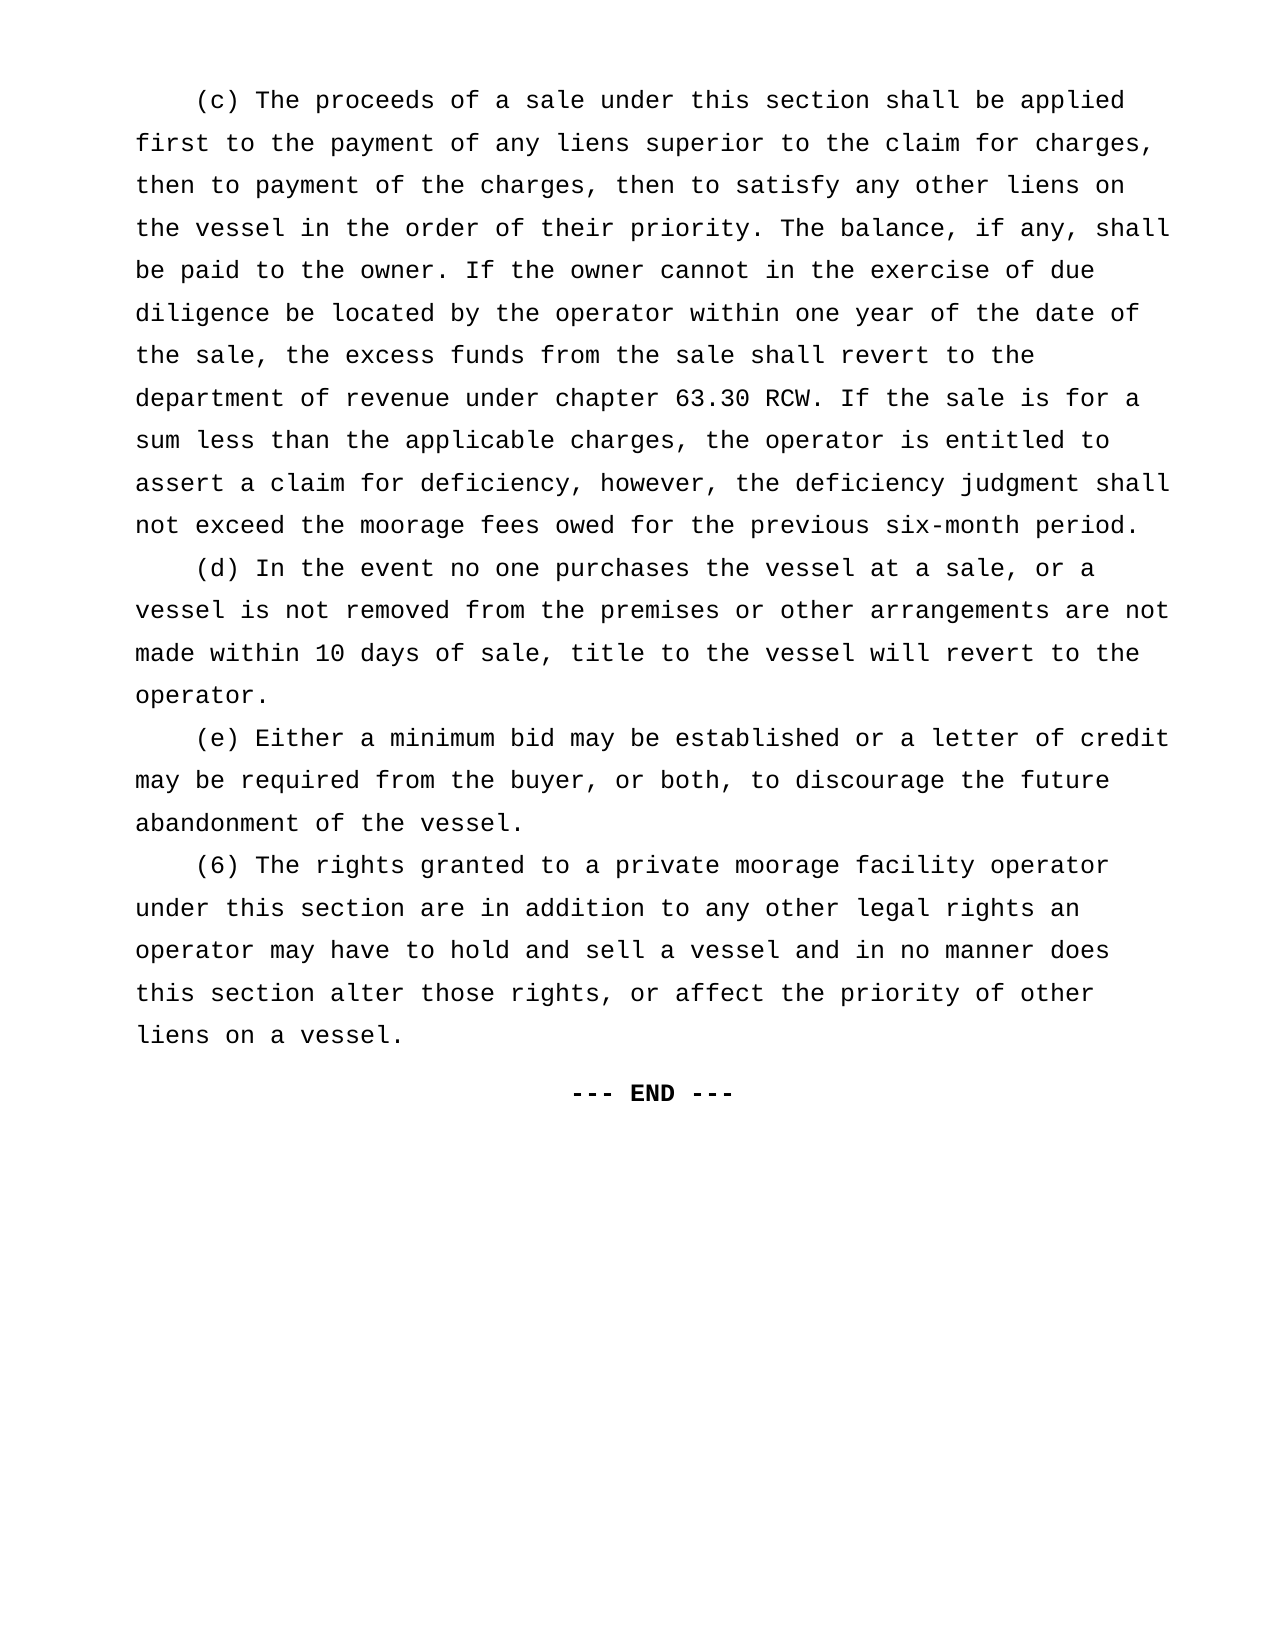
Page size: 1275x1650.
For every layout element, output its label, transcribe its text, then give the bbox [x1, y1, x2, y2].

text (c) The proceeds of a sale under this section shall be applied first to the payment of any liens superior to the claim for charges, then to payment of the charges, then to satisfy any other liens on the vessel in the order of their priority. The balance, if any, shall be paid to the owner. If the owner cannot in the exercise of due diligence be located by the operator within one year of the date of the sale, the excess funds from the sale shall revert to the department of revenue under chapter 63.30 RCW. If the sale is for a sum less than the applicable charges, the operator is entitled to assert a claim for deficiency, however, the deficiency judgment shall not exceed the moorage fees owed for the previous six-month period. [135, 75, 1170, 542]
text --- END --- [135, 1081, 1170, 1109]
text (d) In the event no one purchases the vessel at a sale, or a vessel is not removed from the premises or other arrangements are not made within 10 days of sale, title to the vessel will revert to the operator. [135, 542, 1170, 712]
text (6) The rights granted to a private moorage facility operator under this section are in addition to any other legal rights an operator may have to hold and sell a vessel and in no manner does this section alter those rights, or affect the priority of other liens on a vessel. [135, 840, 1170, 1052]
text (e) Either a minimum bid may be established or a letter of credit may be required from the buyer, or both, to discourage the future abandonment of the vessel. [135, 712, 1170, 840]
